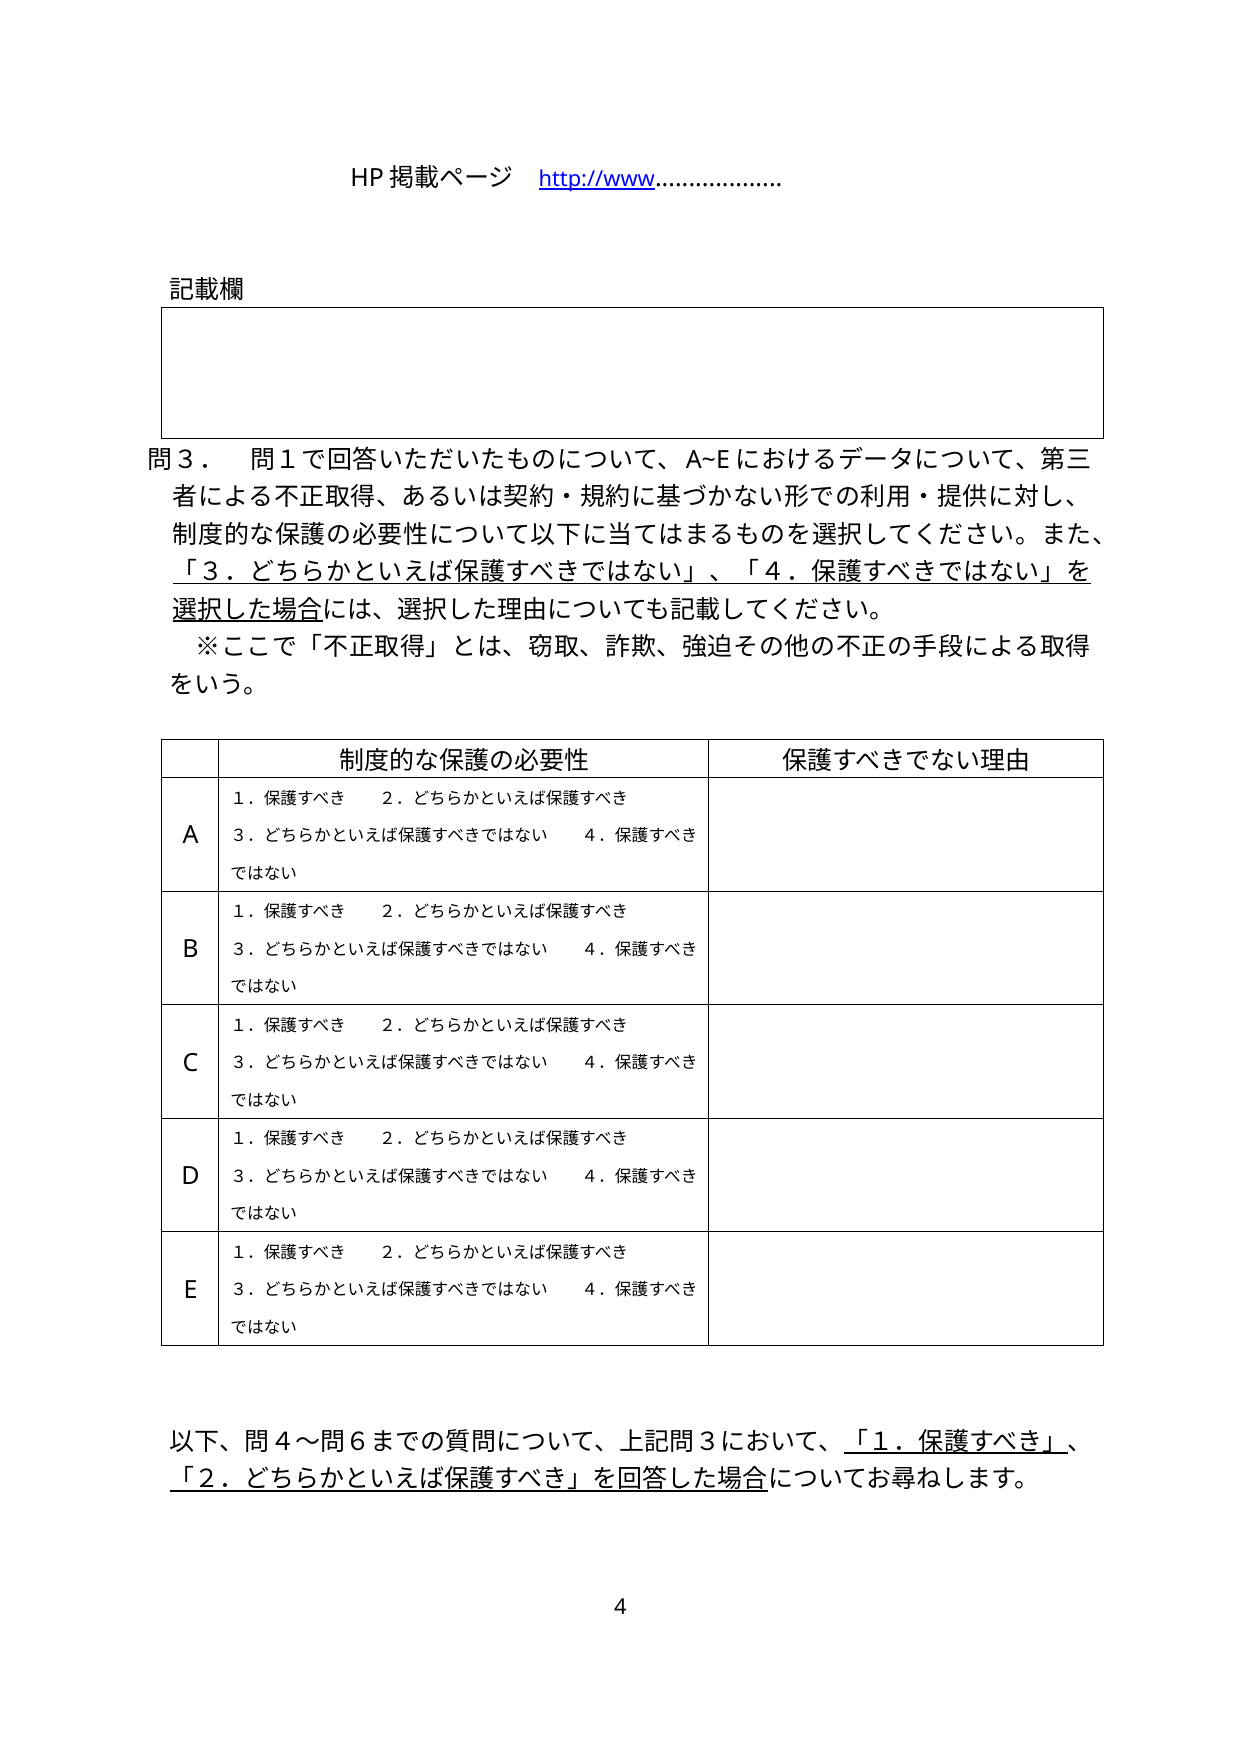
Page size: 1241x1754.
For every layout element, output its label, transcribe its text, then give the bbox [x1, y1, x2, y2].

text 記載欄 [169, 269, 1092, 307]
table_cell １．保護すべき ２．どちらかといえば保護すべき ３．どちらかといえば保護すべきではない ４．保護すべきではない [219, 778, 708, 891]
table_cell B [162, 892, 218, 1004]
table_cell [709, 892, 1103, 1004]
text HP掲載ページ http://www................... [169, 157, 1092, 194]
text 問３． 問１で回答いただいたものについて、A~Eにおけるデータについて、第三者による不正取得、あるいは契約・規約に基づかない形での利用・提供に対し、制度的な保護の必要性について以下に当てはまるものを選択してください。また、「３．どちらかといえば保護すべきではない」、「４．保護すべきではない」を選択した場合には、選択した理由についても記載してください。 [148, 438, 1092, 626]
table_cell D [162, 1119, 218, 1231]
table_cell C [162, 1005, 218, 1118]
table_cell A [162, 778, 218, 891]
text ※ここで「不正取得」とは、窃取、詐欺、強迫その他の不正の手段による取得をいう。 [169, 626, 1092, 701]
table_header [162, 308, 1103, 437]
table_cell E [162, 1232, 218, 1345]
table_cell １．保護すべき ２．どちらかといえば保護すべき ３．どちらかといえば保護すべきではない ４．保護すべきではない [219, 1232, 708, 1345]
table_cell [709, 778, 1103, 891]
table_header [162, 740, 218, 777]
text 以下、問４～問６までの質問について、上記問３において、「１．保護すべき」、「２．どちらかといえば保護すべき」を回答した場合についてお尋ねします。 [169, 1421, 1092, 1496]
table_cell １．保護すべき ２．どちらかといえば保護すべき ３．どちらかといえば保護すべきではない ４．保護すべきではない [219, 892, 708, 1004]
table_cell [709, 1005, 1103, 1118]
table_cell [709, 1232, 1103, 1345]
table_header 保護すべきでない理由 [709, 740, 1103, 777]
table_header 制度的な保護の必要性 [219, 740, 708, 777]
table_cell １．保護すべき ２．どちらかといえば保護すべき ３．どちらかといえば保護すべきではない ４．保護すべきではない [219, 1005, 708, 1118]
table_cell [709, 1119, 1103, 1231]
table_cell １．保護すべき ２．どちらかといえば保護すべき ３．どちらかといえば保護すべきではない ４．保護すべきではない [219, 1119, 708, 1231]
